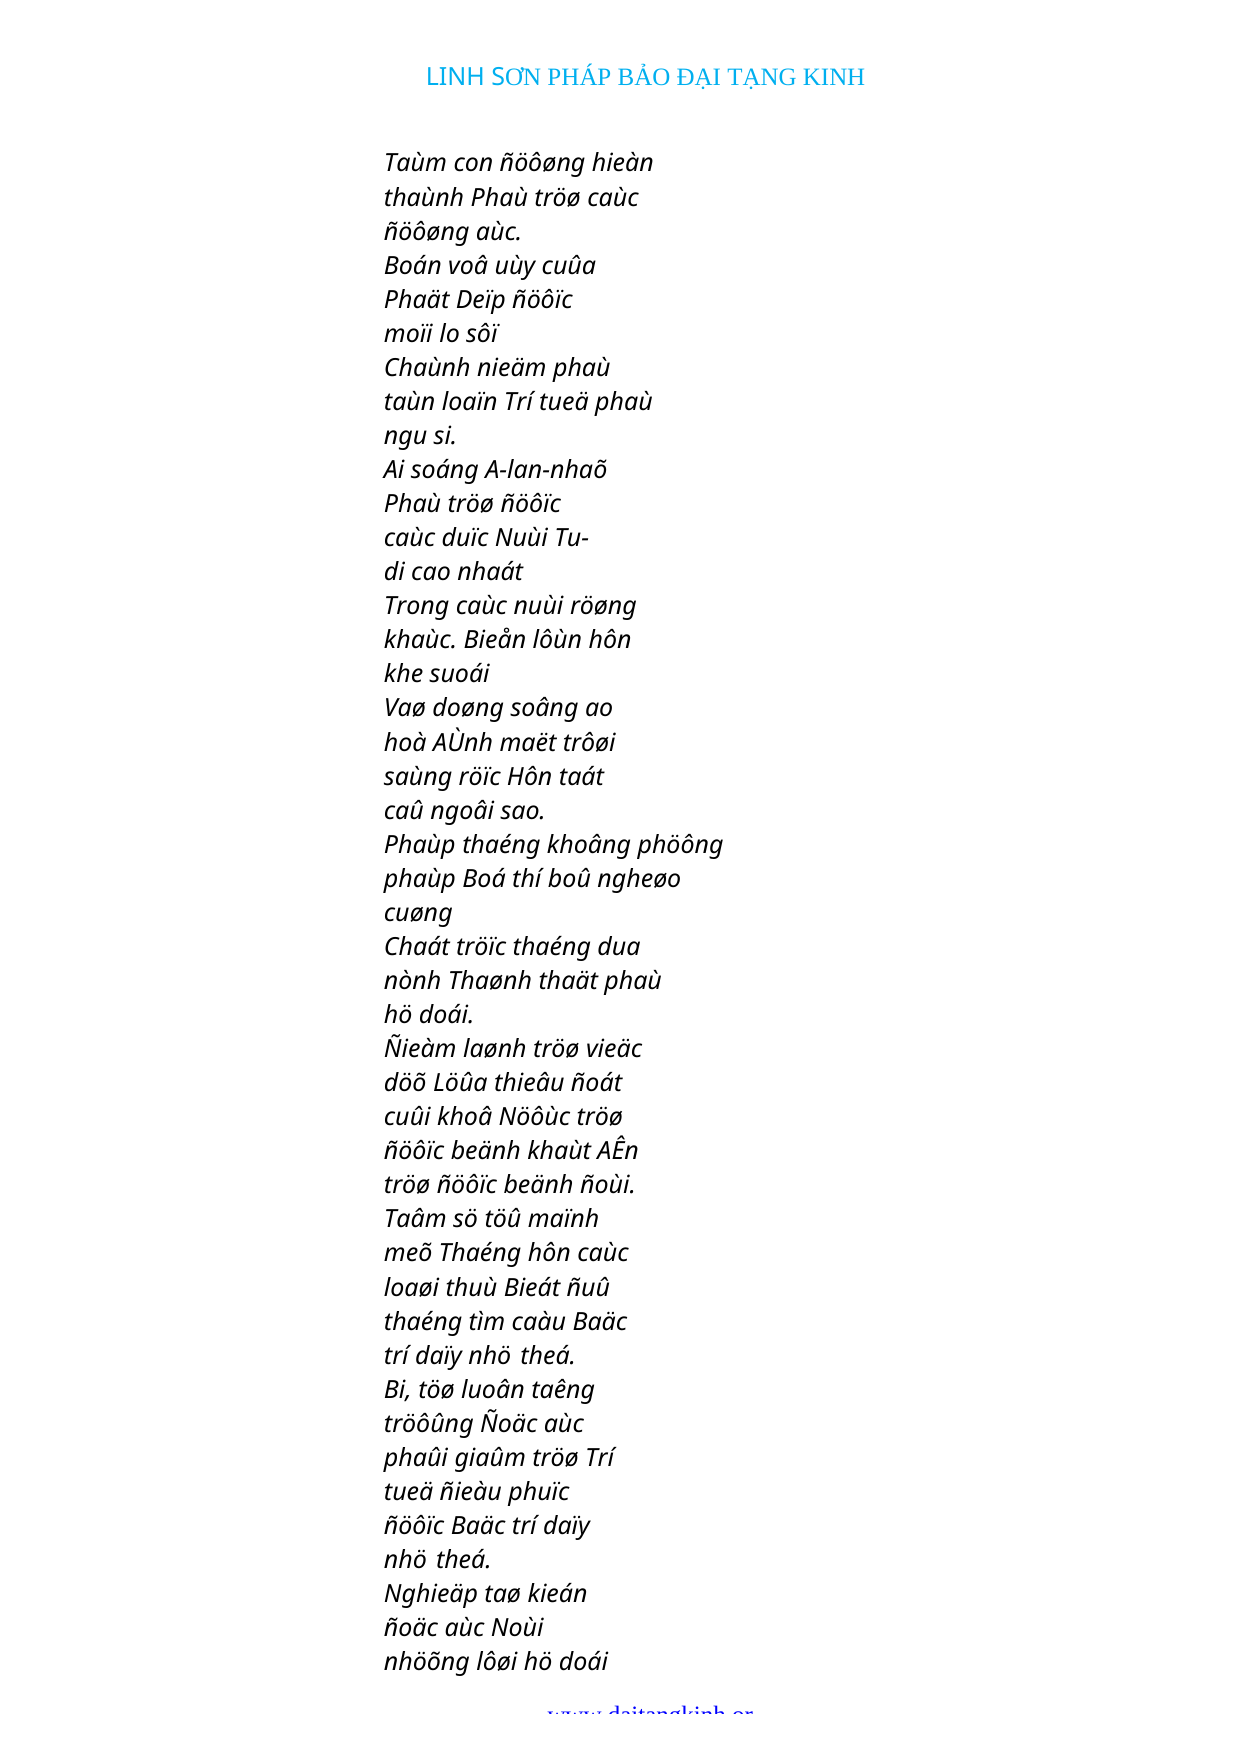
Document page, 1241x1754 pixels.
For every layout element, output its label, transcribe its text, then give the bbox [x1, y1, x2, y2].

text Taùm con ñöôøng hieàn thaùnh Phaù tröø caùc ñöôøng aùc. [384, 145, 668, 247]
text Chaát tröïc thaéng dua nònh Thaønh thaät phaù hö doái. [384, 928, 668, 1031]
text Taâm sö töû maïnh meõ Thaéng hôn caùc loaøi thuù Bieát ñuû thaéng tìm caàu Baäc trí daïy nhö theá. [384, 1201, 637, 1371]
text Bi, töø luoân taêng tröôûng Ñoäc aùc phaûi giaûm tröø Trí tueä ñieàu phuïc ñöôïc Baäc trí daïy nhö theá. [384, 1371, 632, 1576]
text Ai soáng A-lan-nhaõ Phaù tröø ñöôïc caùc duïc Nuùi Tu-di cao nhaát [384, 452, 610, 588]
text Chaùnh nieäm phaù taùn loaïn Trí tueä phaù ngu si. [384, 349, 668, 452]
text Ñieàm laønh tröø vieäc döõ Löûa thieâu ñoát cuûi khoâ Nöôùc tröø ñöôïc beänh khaùt AÊn tröø ñöôïc beänh ñoùi. [384, 1031, 647, 1201]
text Boán voâ uùy cuûa Phaät Deïp ñöôïc moïi lo sôï [384, 247, 618, 349]
text Vaø doøng soâng ao hoà AÙnh maët trôøi saùng röïc Hôn taát caû ngoâi sao. [384, 690, 618, 826]
text Phaùp thaéng khoâng phöông phaùp Boá thí boû ngheøo cuøng [384, 826, 737, 928]
text Trong caùc nuùi röøng khaùc. Bieån lôùn hôn khe suoái [384, 588, 668, 690]
text Nghieäp taø kieán ñoäc aùc Noùi nhöõng lôøi hö doái [384, 1576, 618, 1678]
